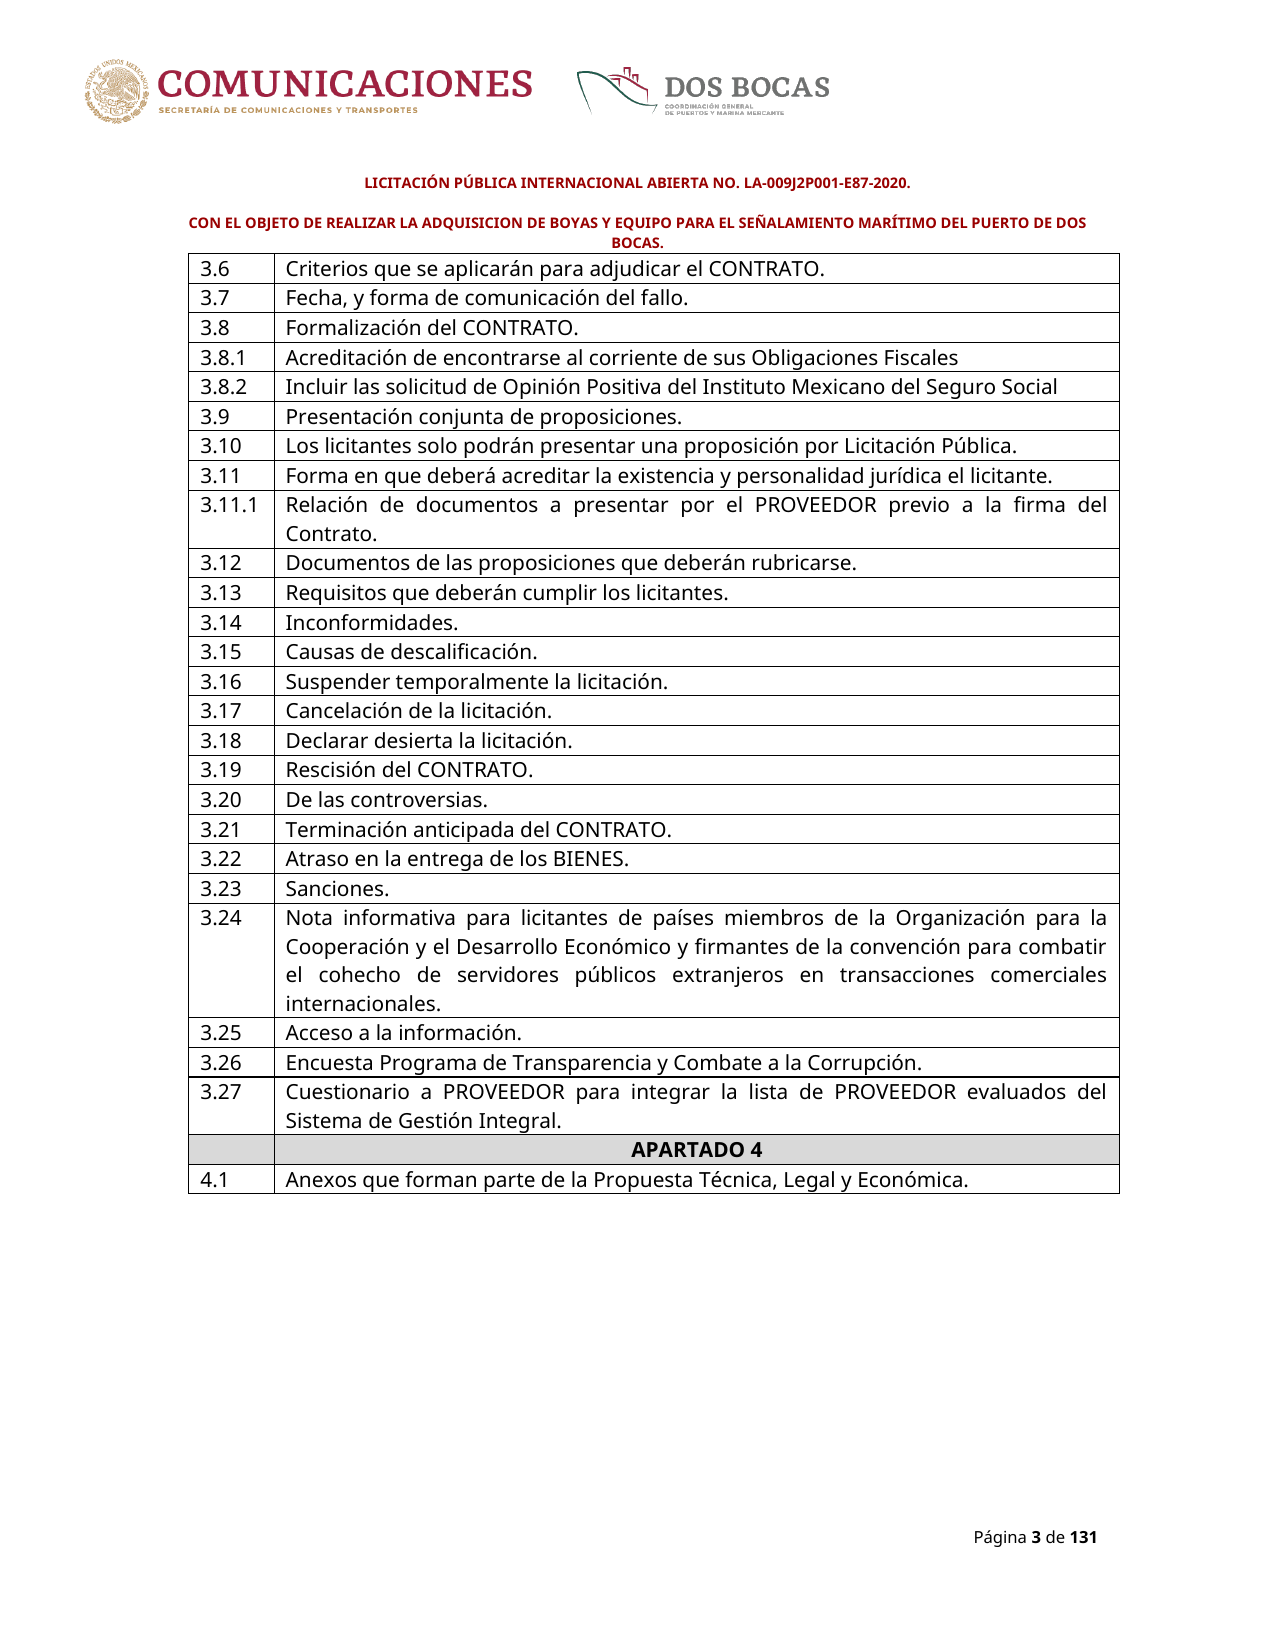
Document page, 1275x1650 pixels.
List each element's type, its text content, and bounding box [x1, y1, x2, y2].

table_cell 3.17 [189, 696, 274, 725]
table_cell 3.12 [189, 549, 274, 577]
table_cell Formalización del CONTRATO. [275, 313, 1119, 342]
table_cell Relación de documentos a presentar por el PROVEEDOR previo a la firma del Contrato. [275, 491, 1119, 547]
table_cell Fecha, y forma de comunicación del fallo. [275, 284, 1119, 312]
table_cell 3.8.2 [189, 372, 274, 401]
table_cell 3.15 [189, 637, 274, 666]
table_cell Incluir las solicitud de Opinión Positiva del Instituto Mexicano del Seguro Social [275, 372, 1119, 401]
table_cell APARTADO 4 [275, 1135, 1119, 1164]
table_cell Nota informativa para licitantes de países miembros de la Organización para la Cooperación y el Desarrollo Económico y firmantes de la convención para combatir el cohecho de servidores públicos extranjeros en transacciones comerciales internacionales. [275, 904, 1119, 1017]
table_cell 3.23 [189, 874, 274, 902]
table_cell 3.6 [189, 254, 274, 282]
table_cell 3.25 [189, 1018, 274, 1047]
table_cell Sanciones. [275, 874, 1119, 902]
table_cell Causas de descalificación. [275, 637, 1119, 666]
table_cell Terminación anticipada del CONTRATO. [275, 815, 1119, 843]
table_cell Declarar desierta la licitación. [275, 726, 1119, 754]
table_cell 3.16 [189, 667, 274, 695]
table_cell Criterios que se aplicarán para adjudicar el CONTRATO. [275, 254, 1119, 282]
table_cell Documentos de las proposiciones que deberán rubricarse. [275, 549, 1119, 577]
picture [80, 51, 536, 134]
table_cell Acreditación de encontrarse al corriente de sus Obligaciones Fiscales [275, 343, 1119, 371]
table_cell Encuesta Programa de Transparencia y Combate a la Corrupción. [275, 1048, 1119, 1076]
table_cell 3.26 [189, 1048, 274, 1076]
table_cell Acceso a la información. [275, 1018, 1119, 1047]
table_cell Rescisión del CONTRATO. [275, 756, 1119, 784]
table_cell 3.22 [189, 844, 274, 873]
table_cell 3.8.1 [189, 343, 274, 371]
table_cell Suspender temporalmente la licitación. [275, 667, 1119, 695]
table_cell Atraso en la entrega de los BIENES. [275, 844, 1119, 873]
table_cell Presentación conjunta de proposiciones. [275, 402, 1119, 430]
table_cell 3.27 [189, 1078, 274, 1134]
picture [577, 67, 829, 115]
table_cell 4.1 [189, 1165, 274, 1193]
table_cell [189, 1135, 274, 1164]
table_cell De las controversias. [275, 785, 1119, 814]
table_cell Requisitos que deberán cumplir los licitantes. [275, 578, 1119, 607]
table_cell 3.14 [189, 608, 274, 636]
table_cell 3.9 [189, 402, 274, 430]
table_cell 3.20 [189, 785, 274, 814]
table_cell Cuestionario a PROVEEDOR para integrar la lista de PROVEEDOR evaluados del Sistema de Gestión Integral. [275, 1078, 1119, 1134]
table_cell 3.18 [189, 726, 274, 754]
table_cell 3.24 [189, 904, 274, 1017]
table_cell 3.7 [189, 284, 274, 312]
table_cell 3.19 [189, 756, 274, 784]
table_cell Inconformidades. [275, 608, 1119, 636]
table_cell Los licitantes solo podrán presentar una proposición por Licitación Pública. [275, 431, 1119, 460]
table_cell 3.11.1 [189, 491, 274, 547]
table_cell 3.11 [189, 461, 274, 489]
table_cell Anexos que forman parte de la Propuesta Técnica, Legal y Económica. [275, 1165, 1119, 1193]
table_cell 3.13 [189, 578, 274, 607]
table_cell Forma en que deberá acreditar la existencia y personalidad jurídica el licitante. [275, 461, 1119, 489]
table_cell 3.10 [189, 431, 274, 460]
table_cell 3.8 [189, 313, 274, 342]
table_cell 3.21 [189, 815, 274, 843]
table_cell Cancelación de la licitación. [275, 696, 1119, 725]
